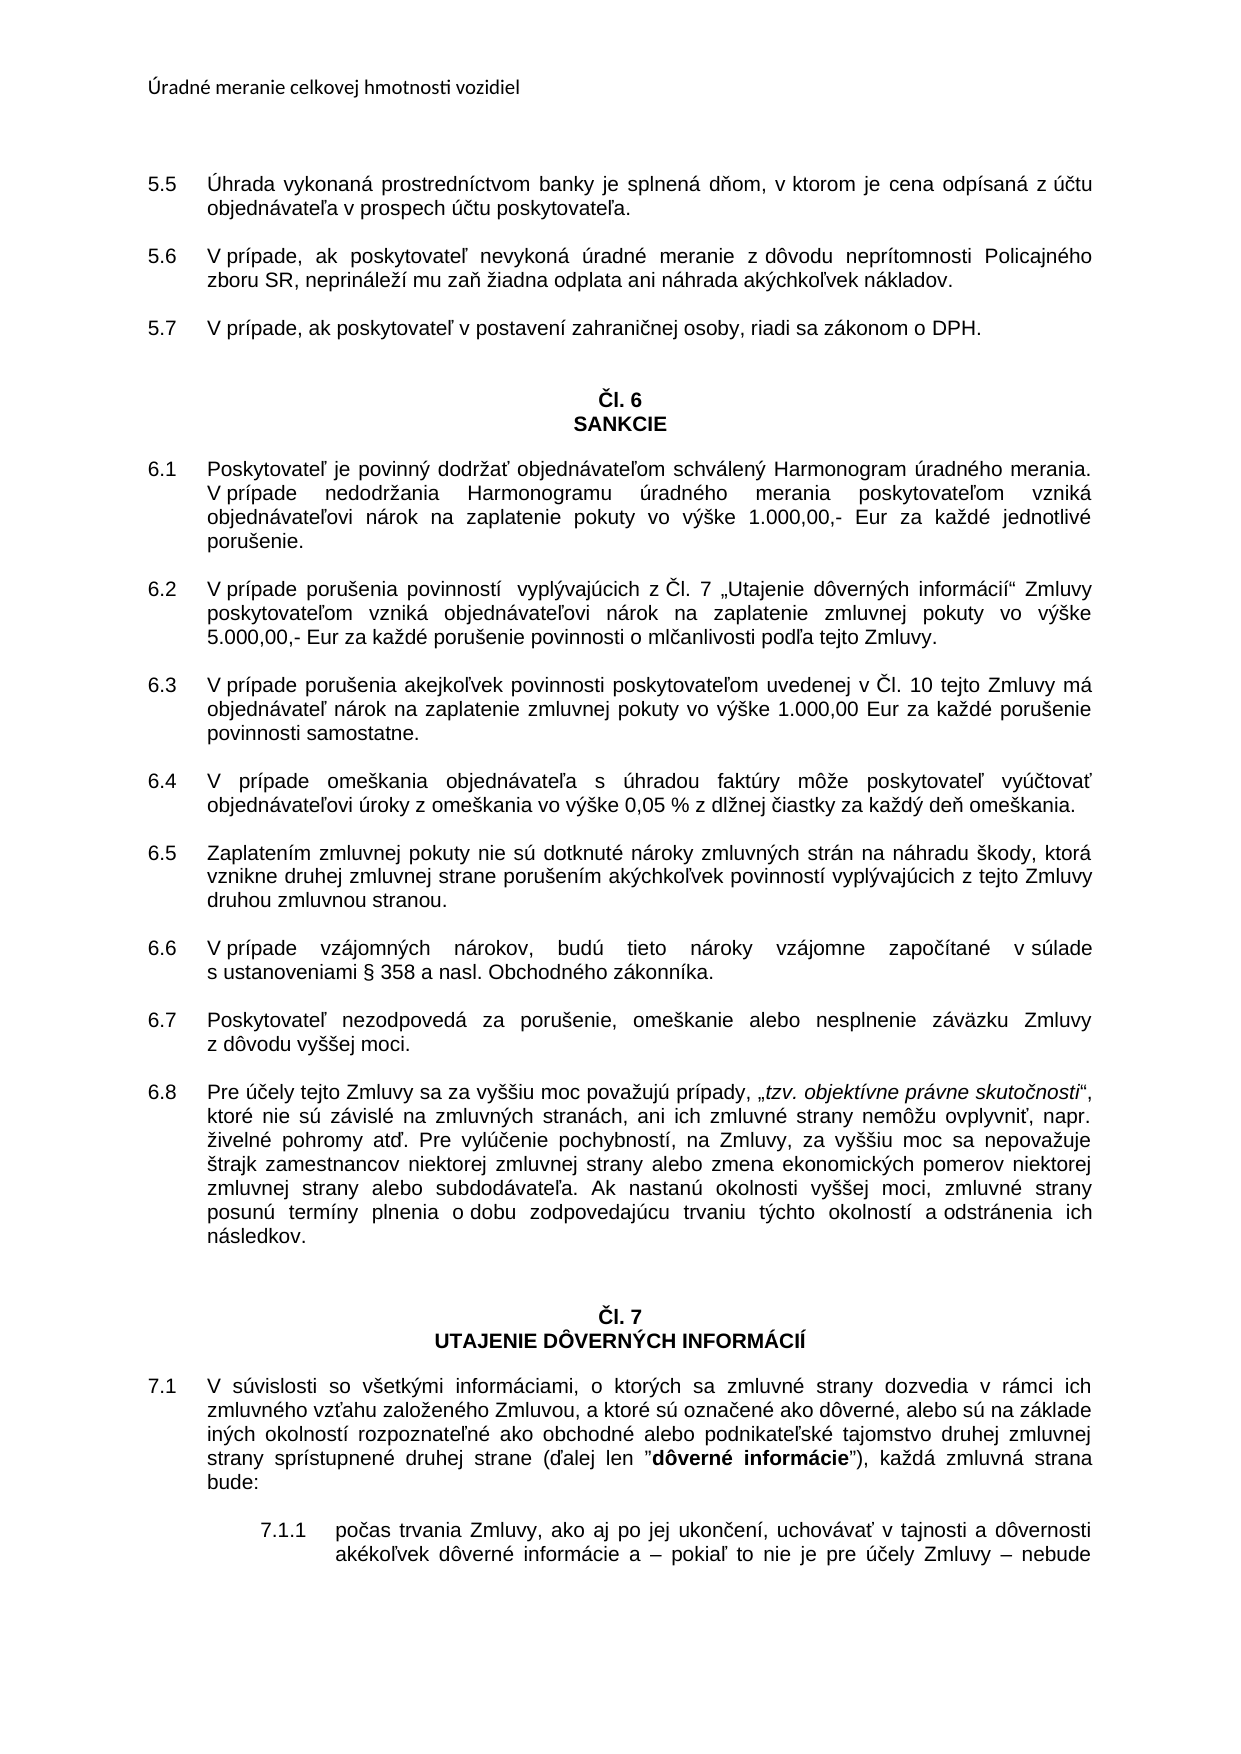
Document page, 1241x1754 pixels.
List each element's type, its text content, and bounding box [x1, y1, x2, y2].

text Čl. 7 [148, 1305, 1092, 1329]
list Zaplatením zmluvnej pokuty nie sú dotknuté nároky zmluvných strán na náhradu škody, ktorá vznikne druhej zmluvnej strane porušením akýchkoľvek povinností vyplývajúcich z tejto Zmluvy druhou zmluvnou stranou. [148, 840, 1092, 912]
list V prípade, ak poskytovateľ nevykoná úradné meranie z dôvodu neprítomnosti Policajného zboru SR, neprináleží mu zaň žiadna odplata ani náhrada akýchkoľvek nákladov. [148, 243, 1092, 291]
list V prípade omeškania objednávateľa s úhradou faktúry môže poskytovateľ vyúčtovať objednávateľovi úroky z omeškania vo výške 0,05 % z dlžnej čiastky za každý deň omeškania. [148, 768, 1092, 816]
text Čl. 6 [148, 388, 1092, 412]
list V prípade porušenia povinností vyplývajúcich z Čl. 7 „Utajenie dôverných informácií“ Zmluvy poskytovateľom vzniká objednávateľovi nárok na zaplatenie zmluvnej pokuty vo výške 5.000,00,- Eur za každé porušenie povinnosti o mlčanlivosti podľa tejto Zmluvy. [148, 577, 1092, 649]
list Poskytovateľ je povinný dodržať objednávateľom schválený Harmonogram úradného merania. V prípade nedodržania Harmonogramu úradného merania poskytovateľom vzniká objednávateľovi nárok na zaplatenie pokuty vo výške 1.000,00,- Eur za každé jednotlivé porušenie. [148, 457, 1092, 553]
text SANKCIE [148, 412, 1092, 436]
list V prípade porušenia akejkoľvek povinnosti poskytovateľom uvedenej v Čl. 10 tejto Zmluvy má objednávateľ nárok na zaplatenie zmluvnej pokuty vo výške 1.000,00 Eur za každé porušenie povinnosti samostatne. [148, 673, 1092, 744]
list Pre účely tejto Zmluvy sa za vyššiu moc považujú prípady, „tzv. objektívne právne skutočnosti“, ktoré nie sú závislé na zmluvných stranách, ani ich zmluvné strany nemôžu ovplyvniť, napr. živelné pohromy atď. Pre vylúčenie pochybností, na Zmluvy, za vyššiu moc sa nepovažuje štrajk zamestnancov niektorej zmluvnej strany alebo zmena ekonomických pomerov niektorej zmluvnej strany alebo subdodávateľa. Ak nastanú okolnosti vyššej moci, zmluvné strany posunú termíny plnenia o dobu zodpovedajúcu trvaniu týchto okolností a odstránenia ich následkov. [148, 1080, 1092, 1248]
text UTAJENIE DȎVERNÝCH INFORMÁCIÍ [148, 1329, 1092, 1353]
list Poskytovateľ nezodpovedá za porušenie, omeškanie alebo nesplnenie záväzku Zmluvy z dôvodu vyššej moci. [148, 1008, 1092, 1056]
list V súvislosti so všetkými informáciami, o ktorých sa zmluvné strany dozvedia v rámci ich zmluvného vzťahu založeného Zmluvou, a ktoré sú označené ako dôverné, alebo sú na základe iných okolností rozpoznateľné ako obchodné alebo podnikateľské tajomstvo druhej zmluvnej strany sprístupnené druhej strane (ďalej len ”dôverné informácie”), každá zmluvná strana bude: [148, 1374, 1092, 1493]
list V prípade vzájomných nárokov, budú tieto nároky vzájomne započítané v súlade s ustanoveniami § 358 a nasl. Obchodného zákonníka. [148, 936, 1092, 984]
list Úhrada vykonaná prostredníctvom banky je splnená dňom, v ktorom je cena odpísaná z účtu objednávateľa v prospech účtu poskytovateľa. [148, 172, 1092, 219]
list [260, 1517, 1092, 1565]
list V prípade, ak poskytovateľ v postavení zahraničnej osoby, riadi sa zákonom o DPH. [148, 315, 1092, 339]
